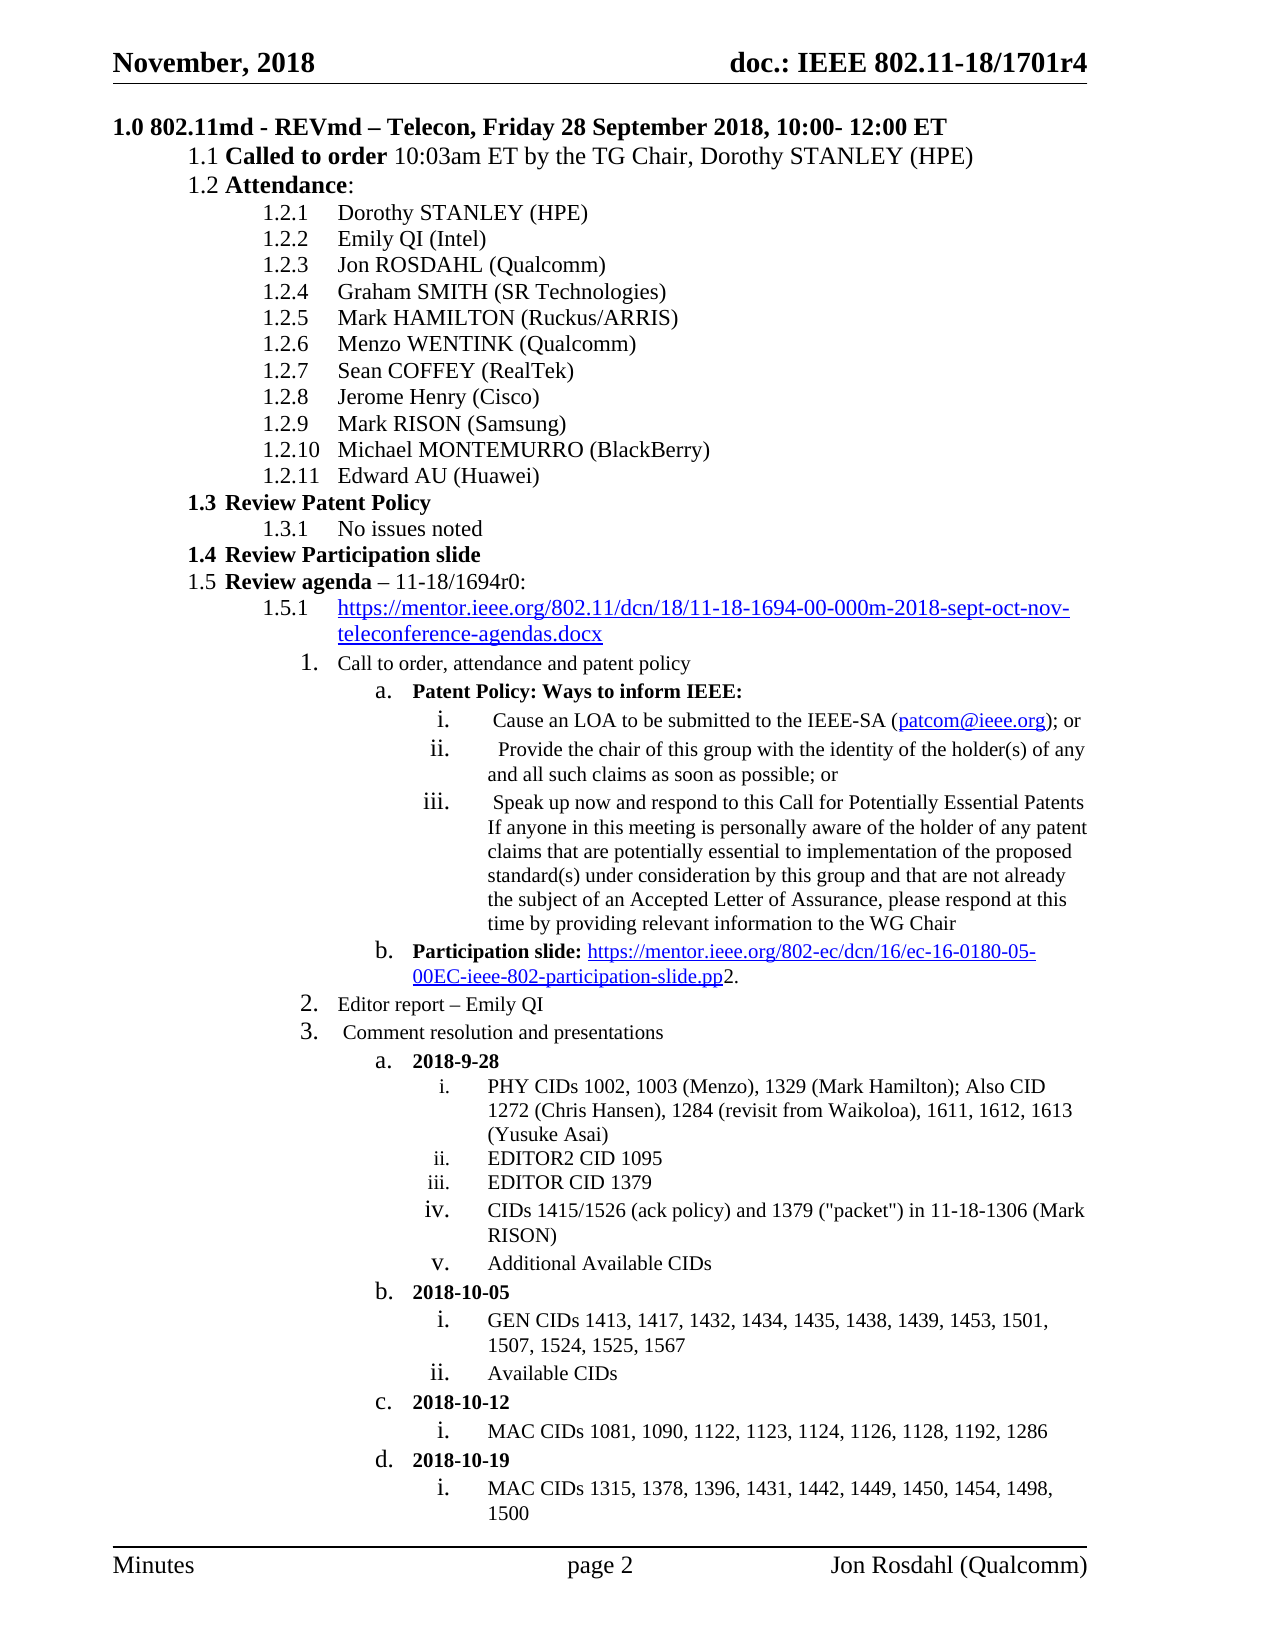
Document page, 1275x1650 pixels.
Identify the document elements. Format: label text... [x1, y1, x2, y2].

list https://mentor.ieee.org/802.11/dcn/18/11-18-1694-00-000m-2018-sept-oct-nov-teleconference-agendas.docx [262, 594, 1087, 647]
list 2018-9-28 [375, 1045, 1087, 1074]
list Editor report – Emily QI [300, 988, 1087, 1016]
list Menzo WENTINK (Qualcomm) [262, 331, 1087, 357]
text If anyone in this meeting is personally aware of the holder of any patent claims that are potentially essential to implementation of the proposed standard(s) under consideration by this group and that are not already the subject of an Accepted Letter of Assurance, please respond at this time by providing relevant information to the WG Chair [487, 814, 1087, 935]
list Available CIDs [450, 1357, 1087, 1386]
list Mark HAMILTON (Ruckus/ARRIS) [262, 304, 1087, 331]
list Sean COFFEY (RealTek) [262, 357, 1087, 383]
list GEN CIDs 1413, 1417, 1432, 1434, 1435, 1438, 1439, 1453, 1501, 1507, 1524, 1525, 1567 [450, 1304, 1087, 1357]
list Dorothy STANLEY (HPE) [262, 199, 1087, 225]
list Review Participation slide [187, 541, 1087, 568]
list Graham SMITH (SR Technologies) [262, 278, 1087, 304]
list Michael MONTEMURRO (BlackBerry) [262, 436, 1087, 462]
list Jerome Henry (Cisco) [262, 383, 1087, 409]
list CIDs 1415/1526 (ack policy) and 1379 ("packet") in 11-18-1306 (Mark RISON) [450, 1194, 1087, 1247]
list Emily QI (Intel) [262, 225, 1087, 251]
list Speak up now and respond to this Call for Potentially Essential Patents [450, 786, 1087, 814]
list 2018-10-19 [375, 1444, 1087, 1472]
list EDITOR2 CID 1095 [450, 1146, 1087, 1170]
list Additional Available CIDs [450, 1247, 1087, 1276]
list Patent Policy: Ways to inform IEEE: [375, 676, 1087, 704]
list Participation slide: https://mentor.ieee.org/802-ec/dcn/16/ec-16-0180-05-00EC-ieee-802-participation-slide.pp2. [375, 935, 1087, 988]
list MAC CIDs 1081, 1090, 1122, 1123, 1124, 1126, 1128, 1192, 1286 [450, 1415, 1087, 1444]
list MAC CIDs 1315, 1378, 1396, 1431, 1442, 1449, 1450, 1454, 1498, 1500 [450, 1472, 1087, 1525]
list Review agenda – 11-18/1694r0: [187, 568, 1087, 594]
list No issues noted [262, 515, 1087, 541]
list Mark RISON (Samsung) [262, 409, 1087, 436]
list Cause an LOA to be submitted to the IEEE-SA (patcom@ieee.org); or [450, 704, 1087, 733]
list Edward AU (Huawei) [262, 462, 1087, 489]
list 802.11md - REVmd – Telecon, Friday 28 September 2018, 10:00- 12:00 ET [112, 112, 1087, 141]
list 2018-10-12 [375, 1386, 1087, 1415]
list Provide the chair of this group with the identity of the holder(s) of any and all such claims as soon as possible; or [450, 733, 1087, 786]
list Jon ROSDAHL (Qualcomm) [262, 251, 1087, 278]
list Attendance: [187, 170, 1087, 199]
list Review Patent Policy [187, 489, 1087, 515]
list EDITOR CID 1379 [450, 1170, 1087, 1194]
list 2018-10-05 [375, 1276, 1087, 1304]
list Call to order, attendance and patent policy [300, 647, 1087, 676]
list PHY CIDs 1002, 1003 (Menzo), 1329 (Mark Hamilton); Also CID 1272 (Chris Hansen), 1284 (revisit from Waikoloa), 1611, 1612, 1613 (Yusuke Asai) [450, 1074, 1087, 1146]
list Called to order 10:03am ET by the TG Chair, Dorothy STANLEY (HPE) [187, 141, 1087, 170]
list Comment resolution and presentations [300, 1016, 1087, 1045]
